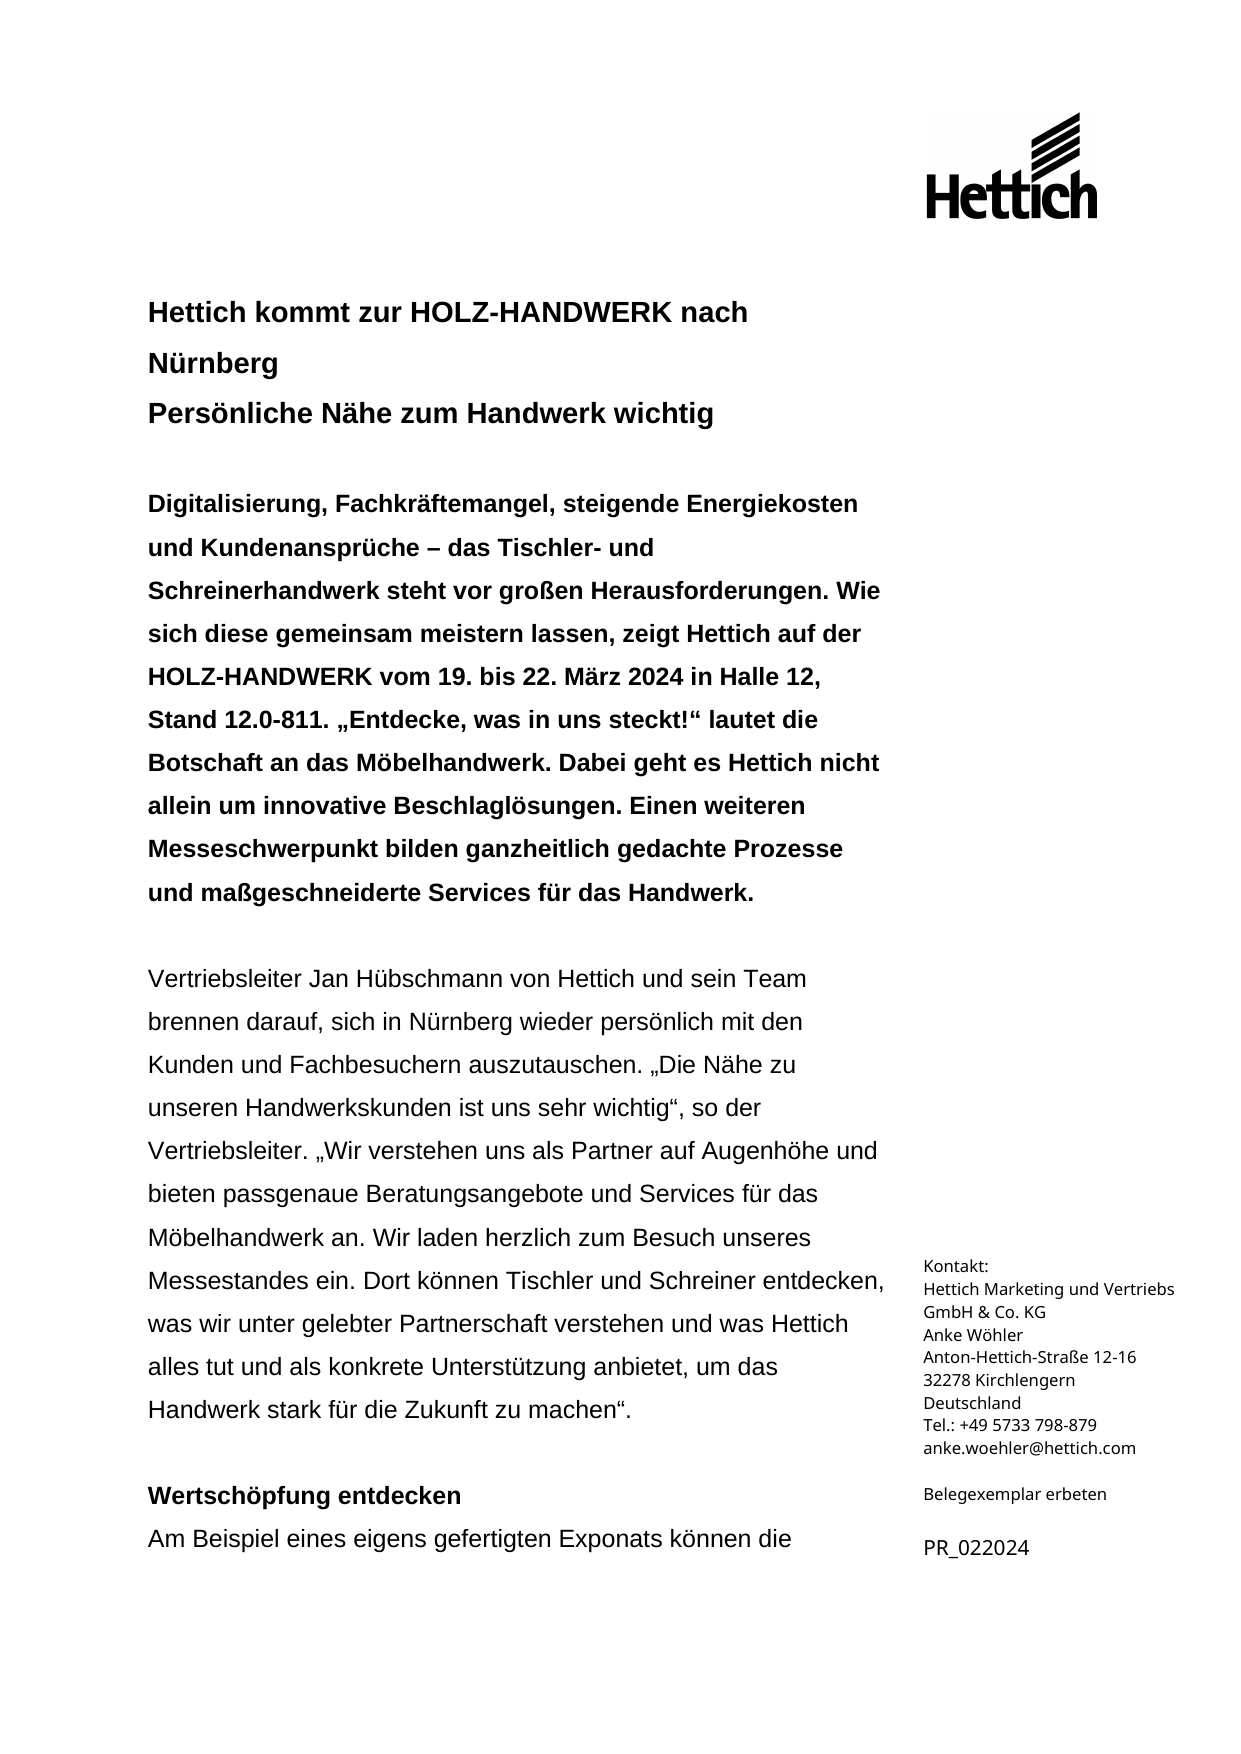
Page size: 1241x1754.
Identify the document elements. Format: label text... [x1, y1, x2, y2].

text Persönliche Nähe zum Handwerk wichtig [148, 396, 886, 429]
picture [926, 112, 1097, 219]
text Vertriebsleiter Jan Hübschmann von Hettich und sein Team brennen darauf, sich in Nürnberg wieder persönlich mit den Kunden und Fachbesuchern auszutauschen. „Die Nähe zu unseren Handwerkskunden ist uns sehr wichtig“, so der Vertriebsleiter. „Wir verstehen uns als Partner auf Augenhöhe und bieten passgenaue Beratungsangebote und Services für das Möbelhandwerk an. Wir laden herzlich zum Besuch unseres Messestandes ein. Dort können Tischler und Schreiner entdecken, was wir unter gelebter Partnerschaft verstehen und was Hettich alles tut und als konkrete Unterstützung anbietet, um das Handwerk stark für die Zukunft zu machen“. [148, 964, 886, 1424]
text Hettich kommt zur HOLZ-HANDWERK nach Nürnberg [148, 295, 886, 379]
text Wertschöpfung entdecken [148, 1481, 886, 1510]
text Digitalisierung, Fachkräftemangel, steigende Energiekosten und Kundenansprüche – das Tischler- und Schreinerhandwerk steht vor großen Herausforderungen. Wie sich diese gemeinsam meistern lassen, zeigt Hettich auf der HOLZ-HANDWERK vom 19. bis 22. März 2024 in Halle 12, Stand 12.0-811. „Entdecke, was in uns steckt!“ lautet die Botschaft an das Möbelhandwerk. Dabei geht es Hettich nicht allein um innovative Beschlaglösungen. Einen weiteren Messeschwerpunkt bilden ganzheitlich gedachte Prozesse und maßgeschneiderte Services für das Handwerk. [148, 489, 886, 906]
